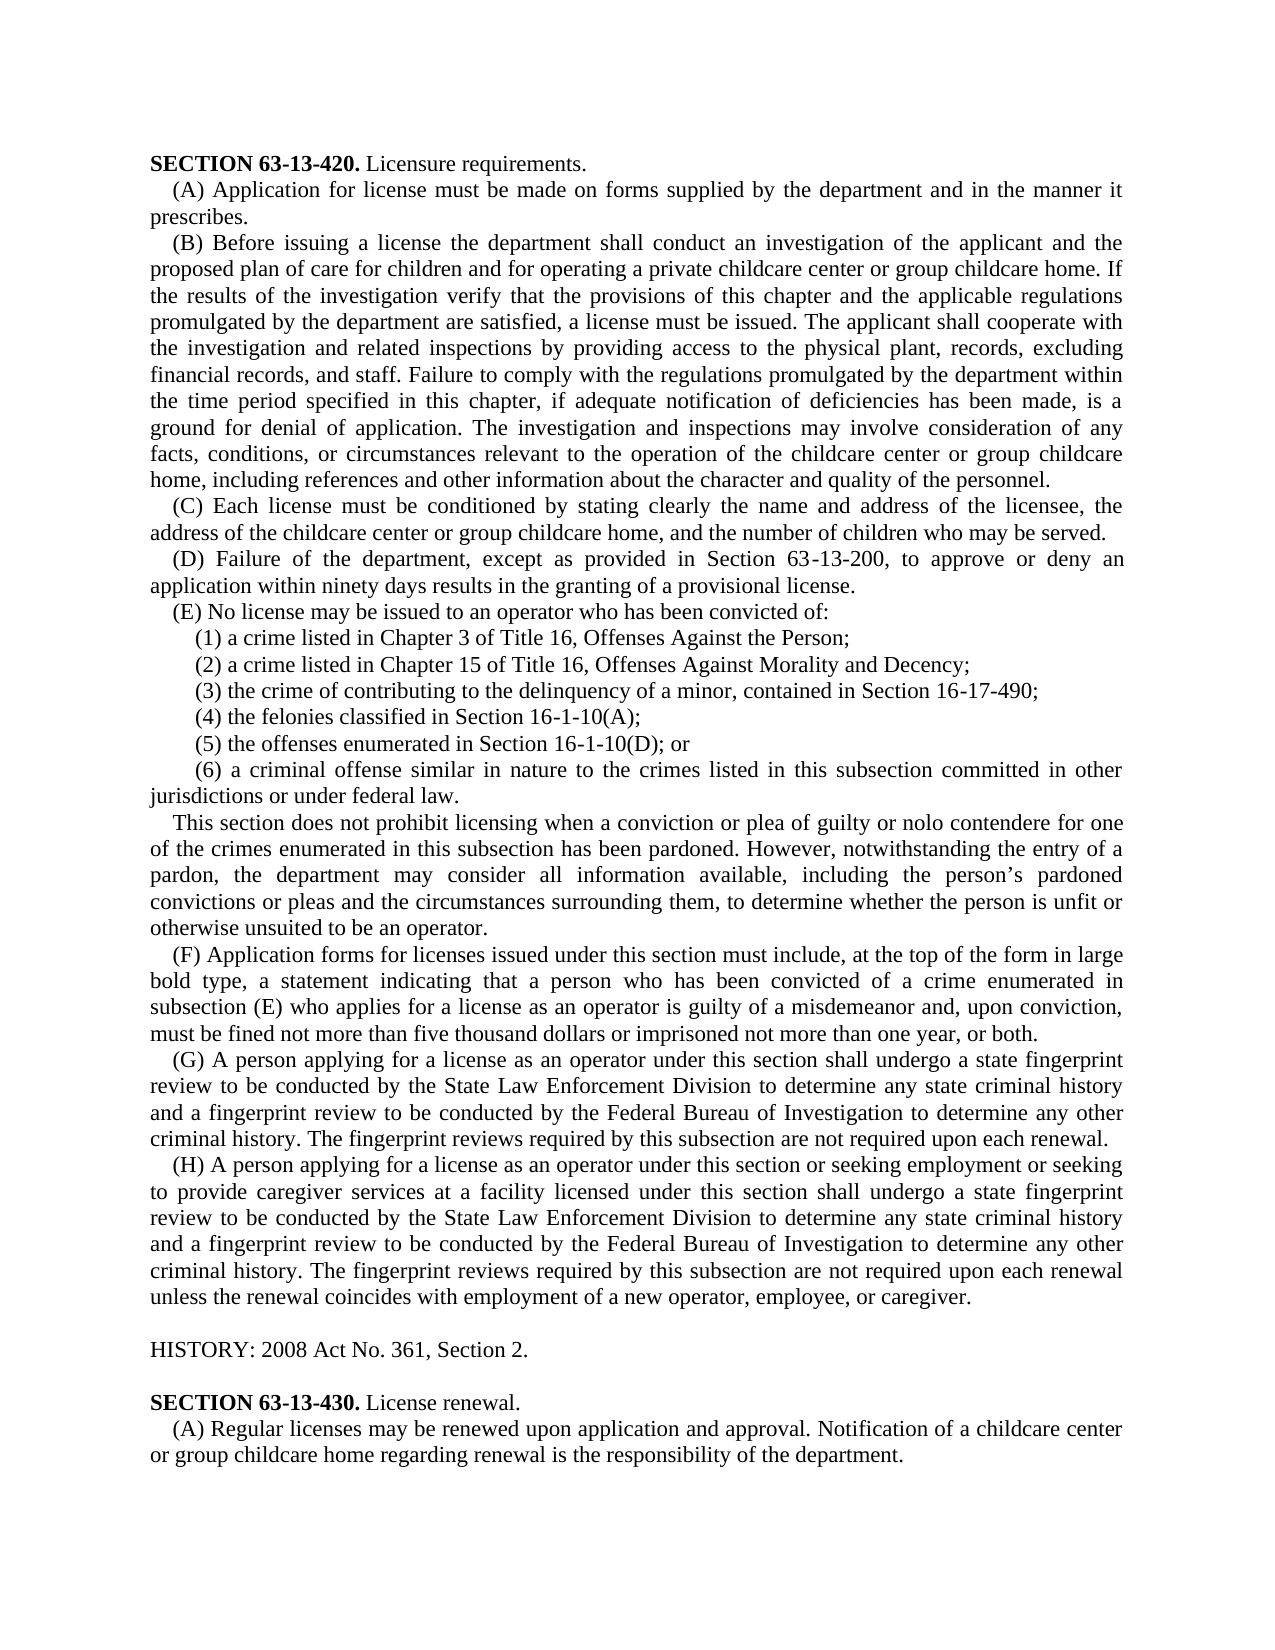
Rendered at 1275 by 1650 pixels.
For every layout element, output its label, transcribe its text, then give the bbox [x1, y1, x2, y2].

text (6) a criminal offense similar in nature to the crimes listed in this subsection committed in other jurisdictions or under federal law. [150, 756, 1125, 809]
text (F) Application forms for licenses issued under this section must include, at the top of the form in large bold type, a statement indicating that a person who has been convicted of a crime enumerated in subsection (E) who applies for a license as an operator is guilty of a misdemeanor and, upon conviction, must be fined not more than five thousand dollars or imprisoned not more than one year, or both. [150, 941, 1125, 1046]
text (D) Failure of the department, except as provided in Section 63-13-200, to approve or deny an application within ninety days results in the granting of a provisional license. [150, 545, 1125, 598]
text SECTION 63-13-430. License renewal. [150, 1389, 1125, 1415]
text SECTION 63-13-420. Licensure requirements. [150, 150, 1125, 176]
text (C) Each license must be conditioned by stating clearly the name and address of the licensee, the address of the childcare center or group childcare home, and the number of children who may be served. [150, 493, 1125, 545]
text (A) Application for license must be made on forms supplied by the department and in the manner it prescribes. [150, 176, 1125, 229]
text (E) No license may be issued to an operator who has been convicted of: [150, 598, 1125, 624]
text (G) A person applying for a license as an operator under this section shall undergo a state fingerprint review to be conducted by the State Law Enforcement Division to determine any state criminal history and a fingerprint review to be conducted by the Federal Bureau of Investigation to determine any other criminal history. The fingerprint reviews required by this subsection are not required upon each renewal. [150, 1046, 1125, 1151]
text (5) the offenses enumerated in Section 16-1-10(D); or [150, 730, 1125, 756]
text (3) the crime of contributing to the delinquency of a minor, contained in Section 16-17-490; [150, 677, 1125, 703]
text (B) Before issuing a license the department shall conduct an investigation of the applicant and the proposed plan of care for children and for operating a private childcare center or group childcare home. If the results of the investigation verify that the provisions of this chapter and the applicable regulations promulgated by the department are satisfied, a license must be issued. The applicant shall cooperate with the investigation and related inspections by providing access to the physical plant, records, excluding financial records, and staff. Failure to comply with the regulations promulgated by the department within the time period specified in this chapter, if adequate notification of deficiencies has been made, is a ground for denial of application. The investigation and inspections may involve consideration of any facts, conditions, or circumstances relevant to the operation of the childcare center or group childcare home, including references and other information about the character and quality of the personnel. [150, 229, 1125, 493]
text (2) a crime listed in Chapter 15 of Title 16, Offenses Against Morality and Decency; [150, 651, 1125, 677]
text HISTORY: 2008 Act No. 361, Section 2. [150, 1336, 1125, 1362]
text (A) Regular licenses may be renewed upon application and approval. Notification of a childcare center or group childcare home regarding renewal is the responsibility of the department. [150, 1415, 1125, 1468]
text (H) A person applying for a license as an operator under this section or seeking employment or seeking to provide caregiver services at a facility licensed under this section shall undergo a state fingerprint review to be conducted by the State Law Enforcement Division to determine any state criminal history and a fingerprint review to be conducted by the Federal Bureau of Investigation to determine any other criminal history. The fingerprint reviews required by this subsection are not required upon each renewal unless the renewal coincides with employment of a new operator, employee, or caregiver. [150, 1151, 1125, 1309]
text This section does not prohibit licensing when a conviction or plea of guilty or nolo contendere for one of the crimes enumerated in this subsection has been pardoned. However, notwithstanding the entry of a pardon, the department may consider all information available, including the person’s pardoned convictions or pleas and the circumstances surrounding them, to determine whether the person is unfit or otherwise unsuited to be an operator. [150, 809, 1125, 941]
text (4) the felonies classified in Section 16-1-10(A); [150, 703, 1125, 730]
text (1) a crime listed in Chapter 3 of Title 16, Offenses Against the Person; [150, 624, 1125, 651]
